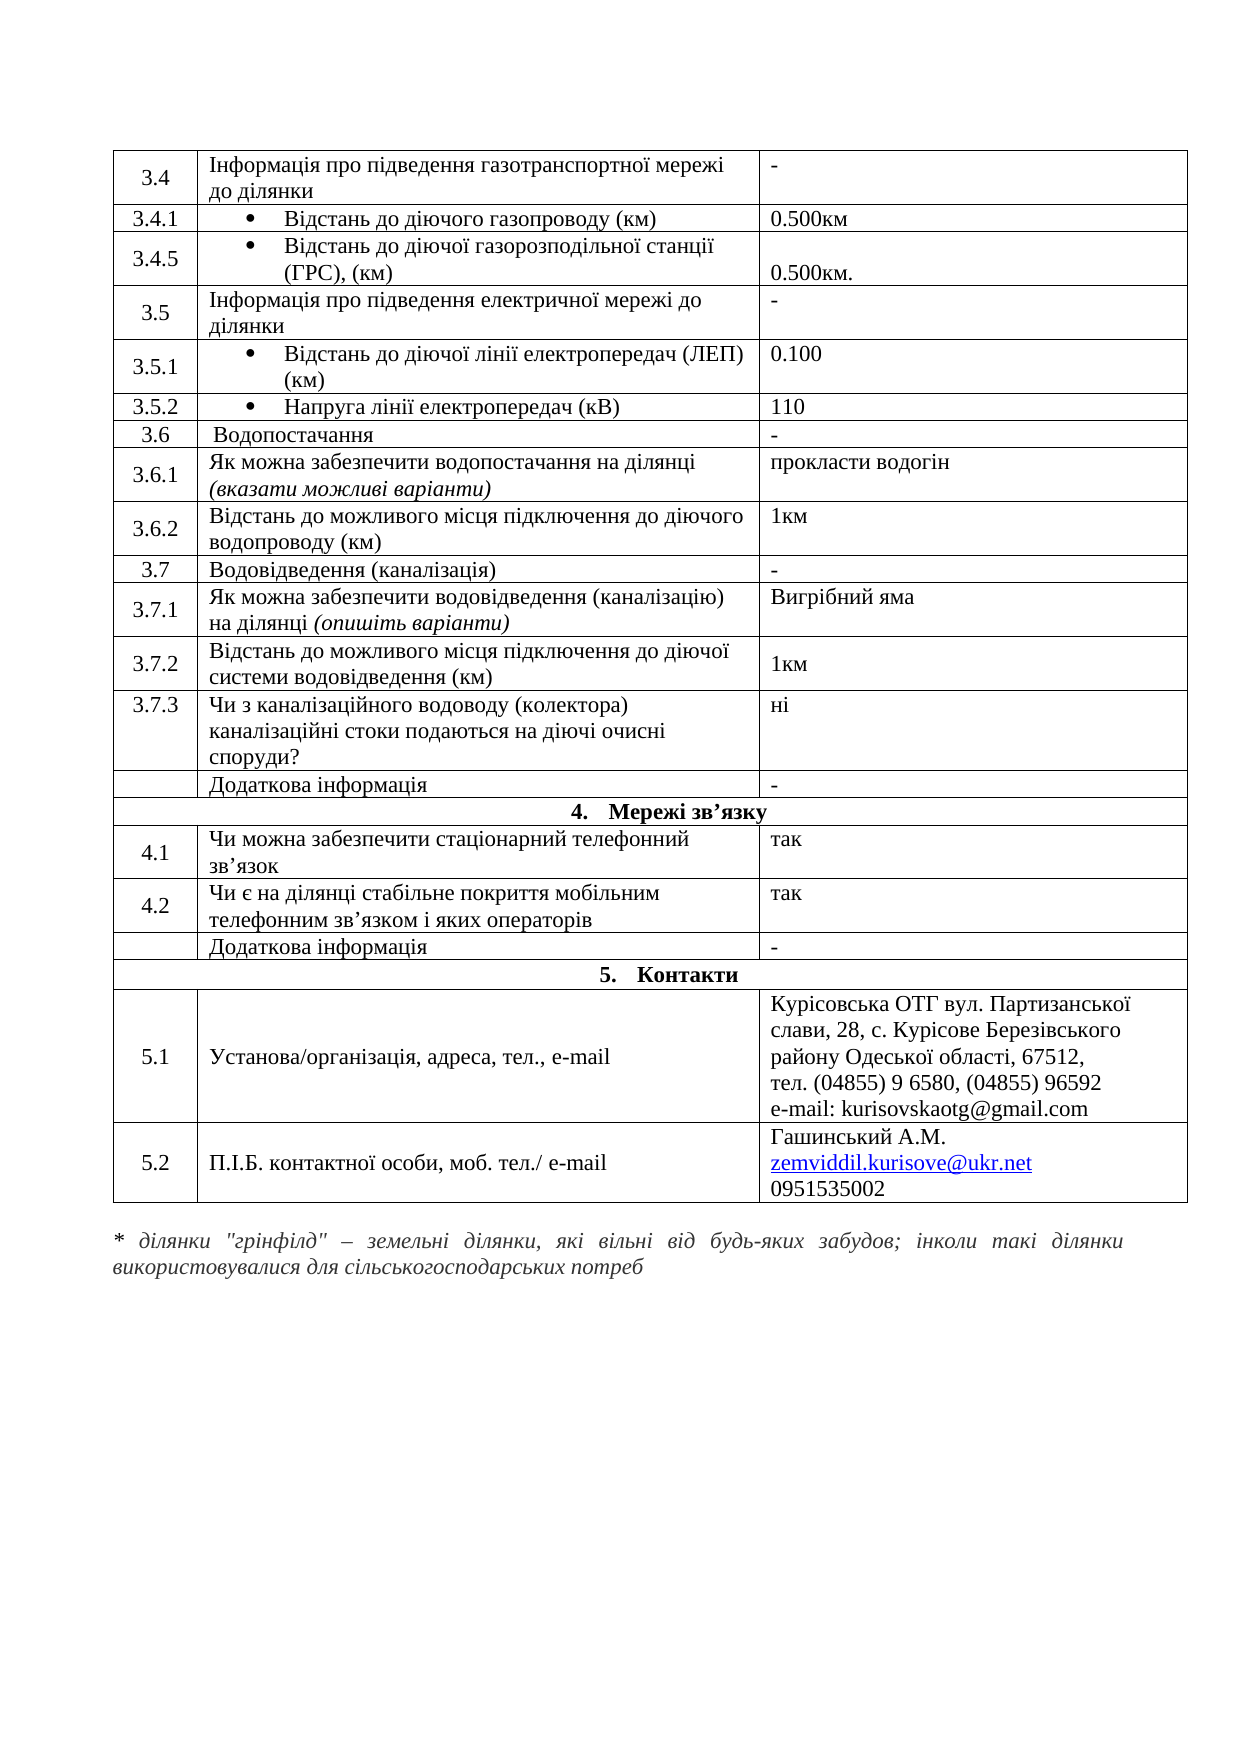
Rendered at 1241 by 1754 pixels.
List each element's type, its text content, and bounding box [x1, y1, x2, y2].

table_cell Чи є на ділянці стабільне покриття мобільним телефонним зв’язком і яких операторів [198, 879, 759, 932]
table_cell Відстань до діючої газорозподільної станції (ГРС), (км) [198, 232, 759, 285]
table_cell ні [760, 691, 1187, 770]
table_cell [114, 771, 197, 797]
table_cell Напруга лінії електропередач (кВ) [198, 394, 759, 420]
table_cell 3.7.3 [114, 691, 197, 770]
table_cell Водовідведення (каналізація) [198, 556, 759, 582]
table_cell 4.2 [114, 879, 197, 932]
table_cell Чи можна забезпечити стаціонарний телефонний зв’язок [198, 826, 759, 878]
table_cell П.І.Б. контактної особи, моб. тел./ e-mail [198, 1123, 759, 1202]
table_cell Курісовська ОТГ вул. Партизанської слави, 28, с. Курісове Березівського району Одеської області, 67512, тел. (04855) 9 6580, (04855) 96592 e-mail: kurisovskaotg@gmail.com [760, 990, 1187, 1122]
table_cell 3.4 [114, 151, 197, 204]
table_cell [114, 933, 197, 959]
table_cell 110 [760, 394, 1187, 420]
table_cell Гашинський А.М. zemviddil.kurisove@ukr.net 0951535002 [760, 1123, 1187, 1202]
table_cell Інформація про підведення газотранспортної мережі до ділянки [198, 151, 759, 204]
table_cell - [760, 556, 1187, 582]
table_cell 0.100 [760, 340, 1187, 392]
table_cell Водопостачання [198, 421, 759, 447]
table_cell 3.6 [114, 421, 197, 447]
table_cell Відстань до діючого газопроводу (км) [198, 205, 759, 231]
table_cell 3.7.2 [114, 637, 197, 689]
table_cell Мережі зв’язку [114, 798, 1187, 824]
table_cell Інформація про підведення електричної мережі до ділянки [198, 286, 759, 339]
table_cell - [760, 421, 1187, 447]
table_cell - [760, 771, 1187, 797]
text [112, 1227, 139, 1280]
table_cell 3.7.1 [114, 583, 197, 636]
table_cell - [760, 933, 1187, 959]
table_cell 3.4.5 [114, 232, 197, 285]
table_cell Додаткова інформація [198, 933, 759, 959]
table_cell Відстань до можливого місця підключення до діючого водопроводу (км) [198, 502, 759, 555]
table_cell 5.2 [114, 1123, 197, 1202]
table_cell Відстань до можливого місця підключення до діючої системи водовідведення (км) [198, 637, 759, 689]
table_cell 5.1 [114, 990, 197, 1122]
table_cell так [760, 826, 1187, 878]
table_cell Як можна забезпечити водовідведення (каналізацію) на ділянці (опишіть варіанти) [198, 583, 759, 636]
table_cell Відстань до діючої лінії електропередач (ЛЕП) (км) [198, 340, 759, 392]
table_cell 3.5 [114, 286, 197, 339]
table_cell 0.500км. [760, 232, 1187, 285]
table_cell 0.500км [760, 205, 1187, 231]
table_cell Як можна забезпечити водопостачання на ділянці (вказати можливі варіанти) [198, 448, 759, 501]
table_cell 3.6.2 [114, 502, 197, 555]
table_cell 3.5.2 [114, 394, 197, 420]
table_cell Вигрібний яма [760, 583, 1187, 636]
table_cell Чи з каналізаційного водоводу (колектора) каналізаційні стоки подаються на діючі очисні споруди? [198, 691, 759, 770]
table_cell - [760, 151, 1187, 204]
table_cell 1км [760, 637, 1187, 689]
table_cell 3.4.1 [114, 205, 197, 231]
table_cell - [760, 286, 1187, 339]
table_cell Установа/організація, адреса, тел., e-mail [198, 990, 759, 1122]
table_cell 3.7 [114, 556, 197, 582]
table_cell Контакти [114, 960, 1187, 989]
text * ділянки "грінфілд" – земельні ділянки, які вільні від будь-яких забудов; інколи такі ділянки використовувалися для сільськогосподарських потреб [644, 1227, 1128, 1280]
table_cell Додаткова інформація [198, 771, 759, 797]
table_cell прокласти водогін [760, 448, 1187, 501]
table_cell 3.6.1 [114, 448, 197, 501]
table_cell 4.1 [114, 826, 197, 878]
table_cell 1км [760, 502, 1187, 555]
table_cell так [760, 879, 1187, 932]
table_cell 3.5.1 [114, 340, 197, 392]
